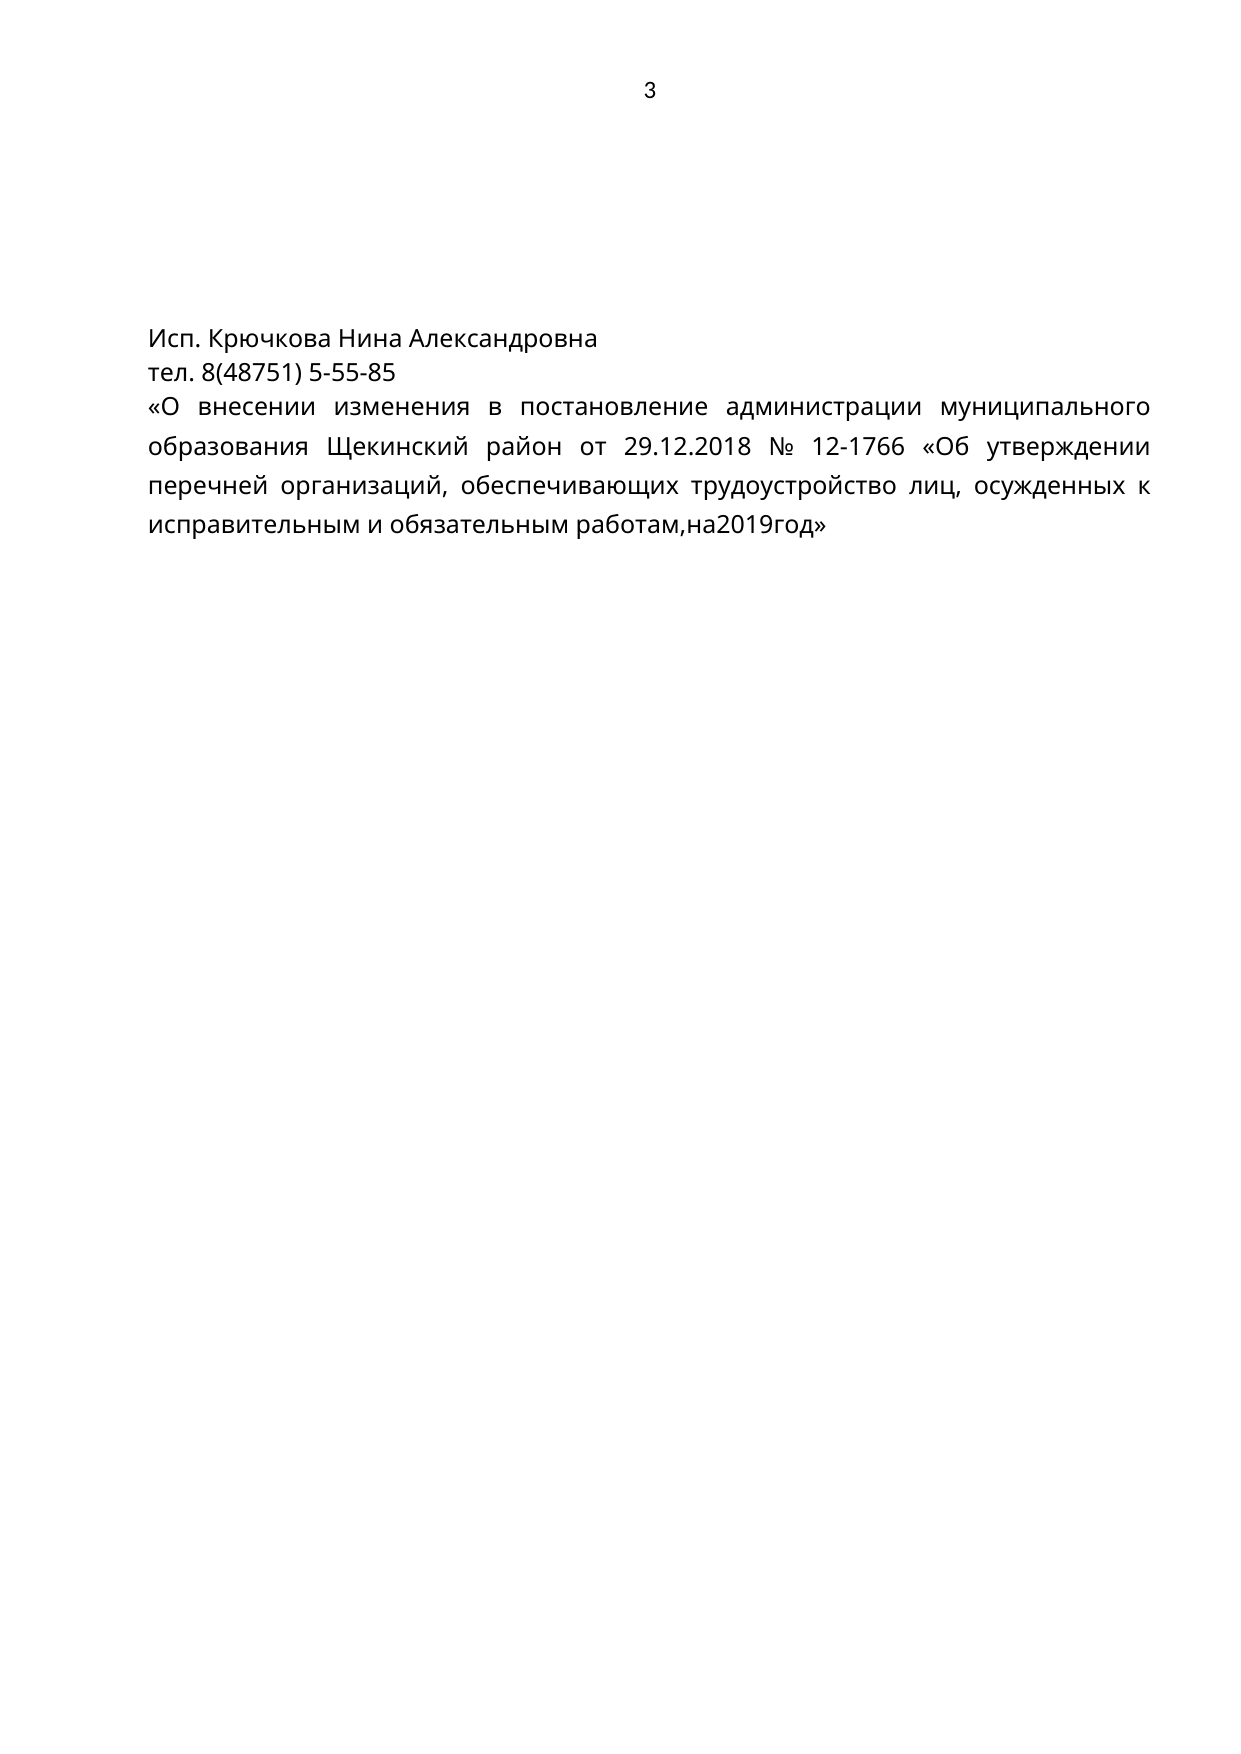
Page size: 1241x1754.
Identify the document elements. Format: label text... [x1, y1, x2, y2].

text «О внесении изменения в постановление администрации муниципального образования Щекинский район от 29.12.2018 № 12-1766 «Об утверждении перечней организаций, обеспечивающих трудоустройство лиц, осужденных к исправительным и обязательным работам,на2019год» [148, 389, 1152, 541]
text Исп. Крючкова Нина Александровна [148, 321, 1152, 355]
text тел. 8(48751) 5-55-85 [148, 355, 1152, 389]
